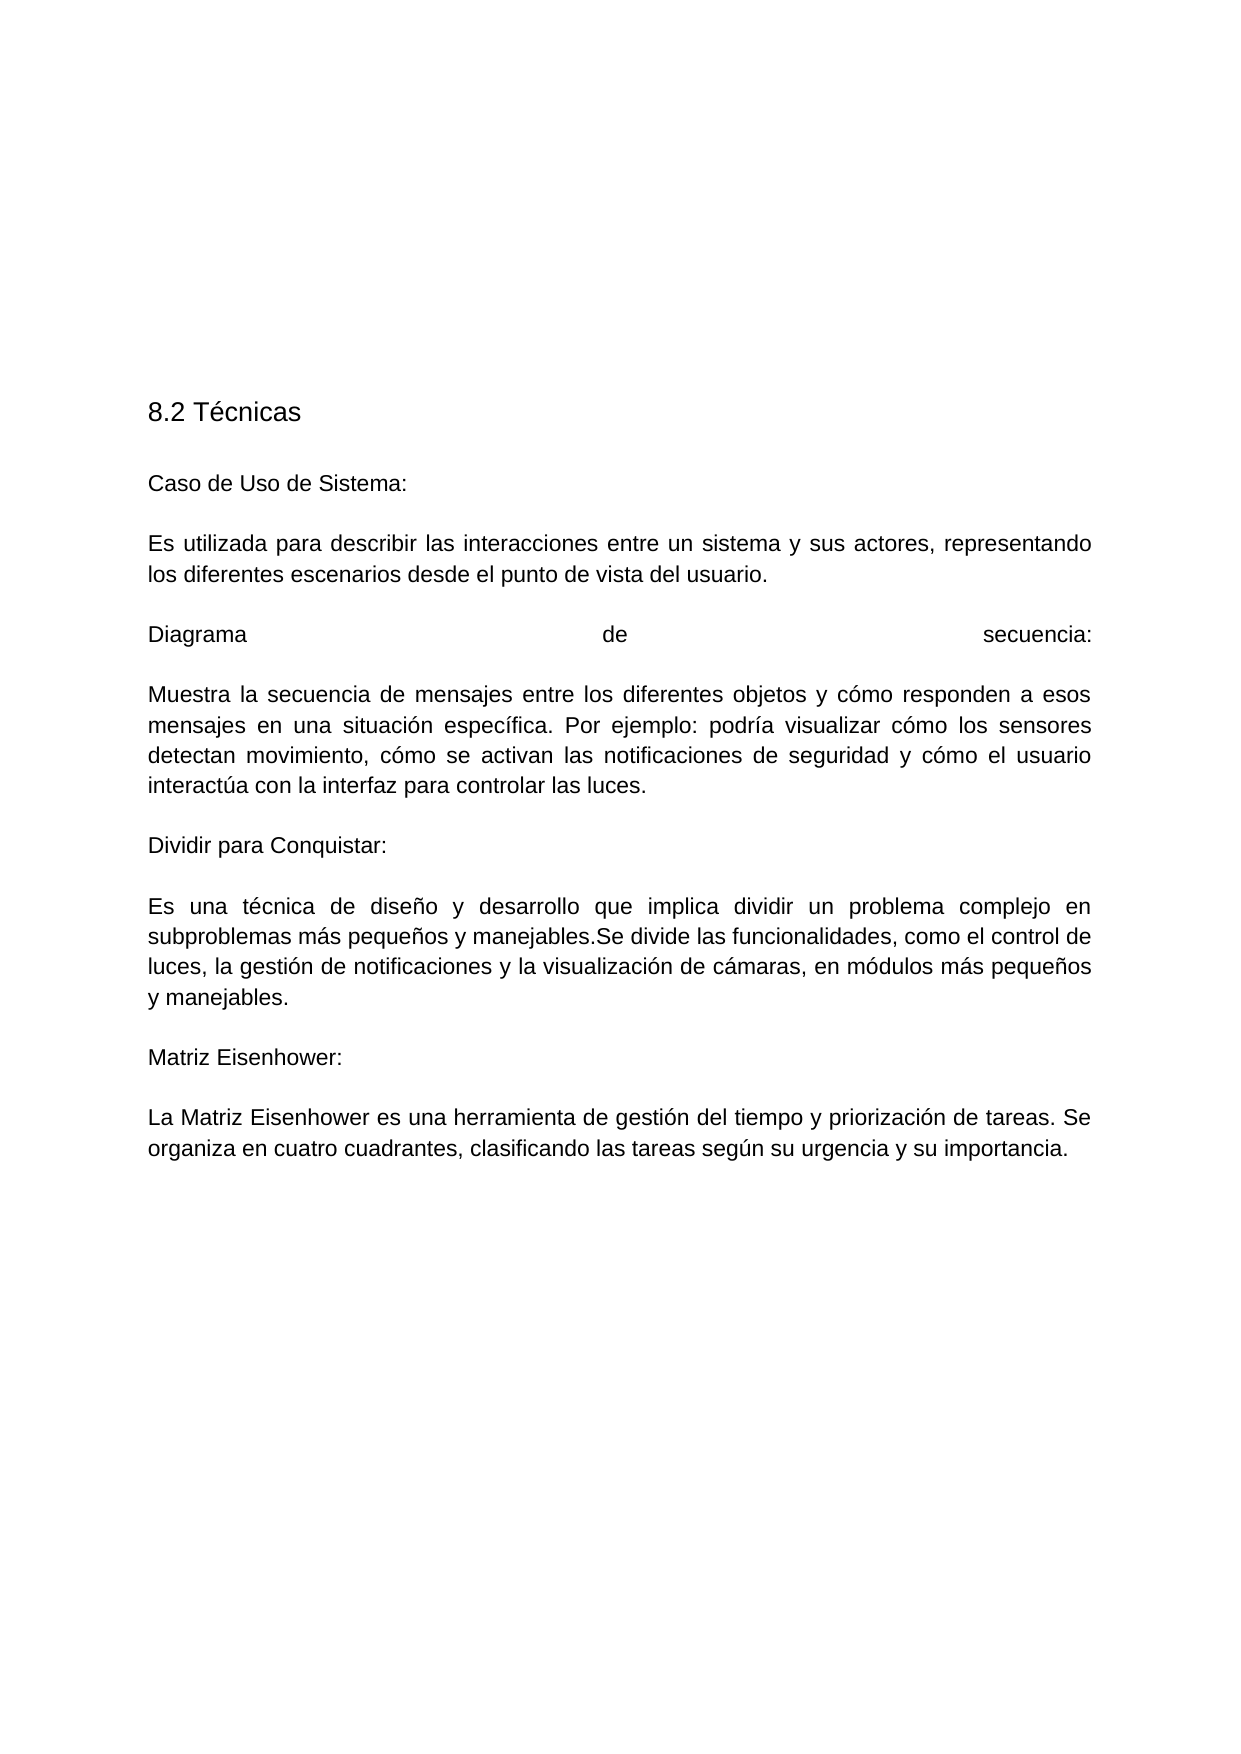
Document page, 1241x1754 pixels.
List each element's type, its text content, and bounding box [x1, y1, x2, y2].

text Matriz Eisenhower: [148, 1044, 1092, 1070]
text Diagrama de secuencia: [148, 621, 1092, 677]
text Muestra la secuencia de mensajes entre los diferentes objetos y cómo responden a esos mensajes en una situación específica. Por ejemplo: podría visualizar cómo los sensores detectan movimiento, cómo se activan las notificaciones de seguridad y cómo el usuario interactúa con la interfaz para controlar las luces. [148, 681, 1092, 798]
text Es una técnica de diseño y desarrollo que implica dividir un problema complejo en subproblemas más pequeños y manejables.Se divide las funcionalidades, como el control de luces, la gestión de notificaciones y la visualización de cámaras, en módulos más pequeños y manejables. [148, 893, 1092, 1010]
text Caso de Uso de Sistema: [148, 470, 1092, 496]
subtitle 8.2 Técnicas [148, 396, 1092, 427]
text Es utilizada para describir las interacciones entre un sistema y sus actores, representando los diferentes escenarios desde el punto de vista del usuario. [148, 530, 1092, 587]
text Dividir para Conquistar: [148, 832, 1092, 859]
text La Matriz Eisenhower es una herramienta de gestión del tiempo y priorización de tareas. Se organiza en cuatro cuadrantes, clasificando las tareas según su urgencia y su importancia. [148, 1104, 1092, 1161]
